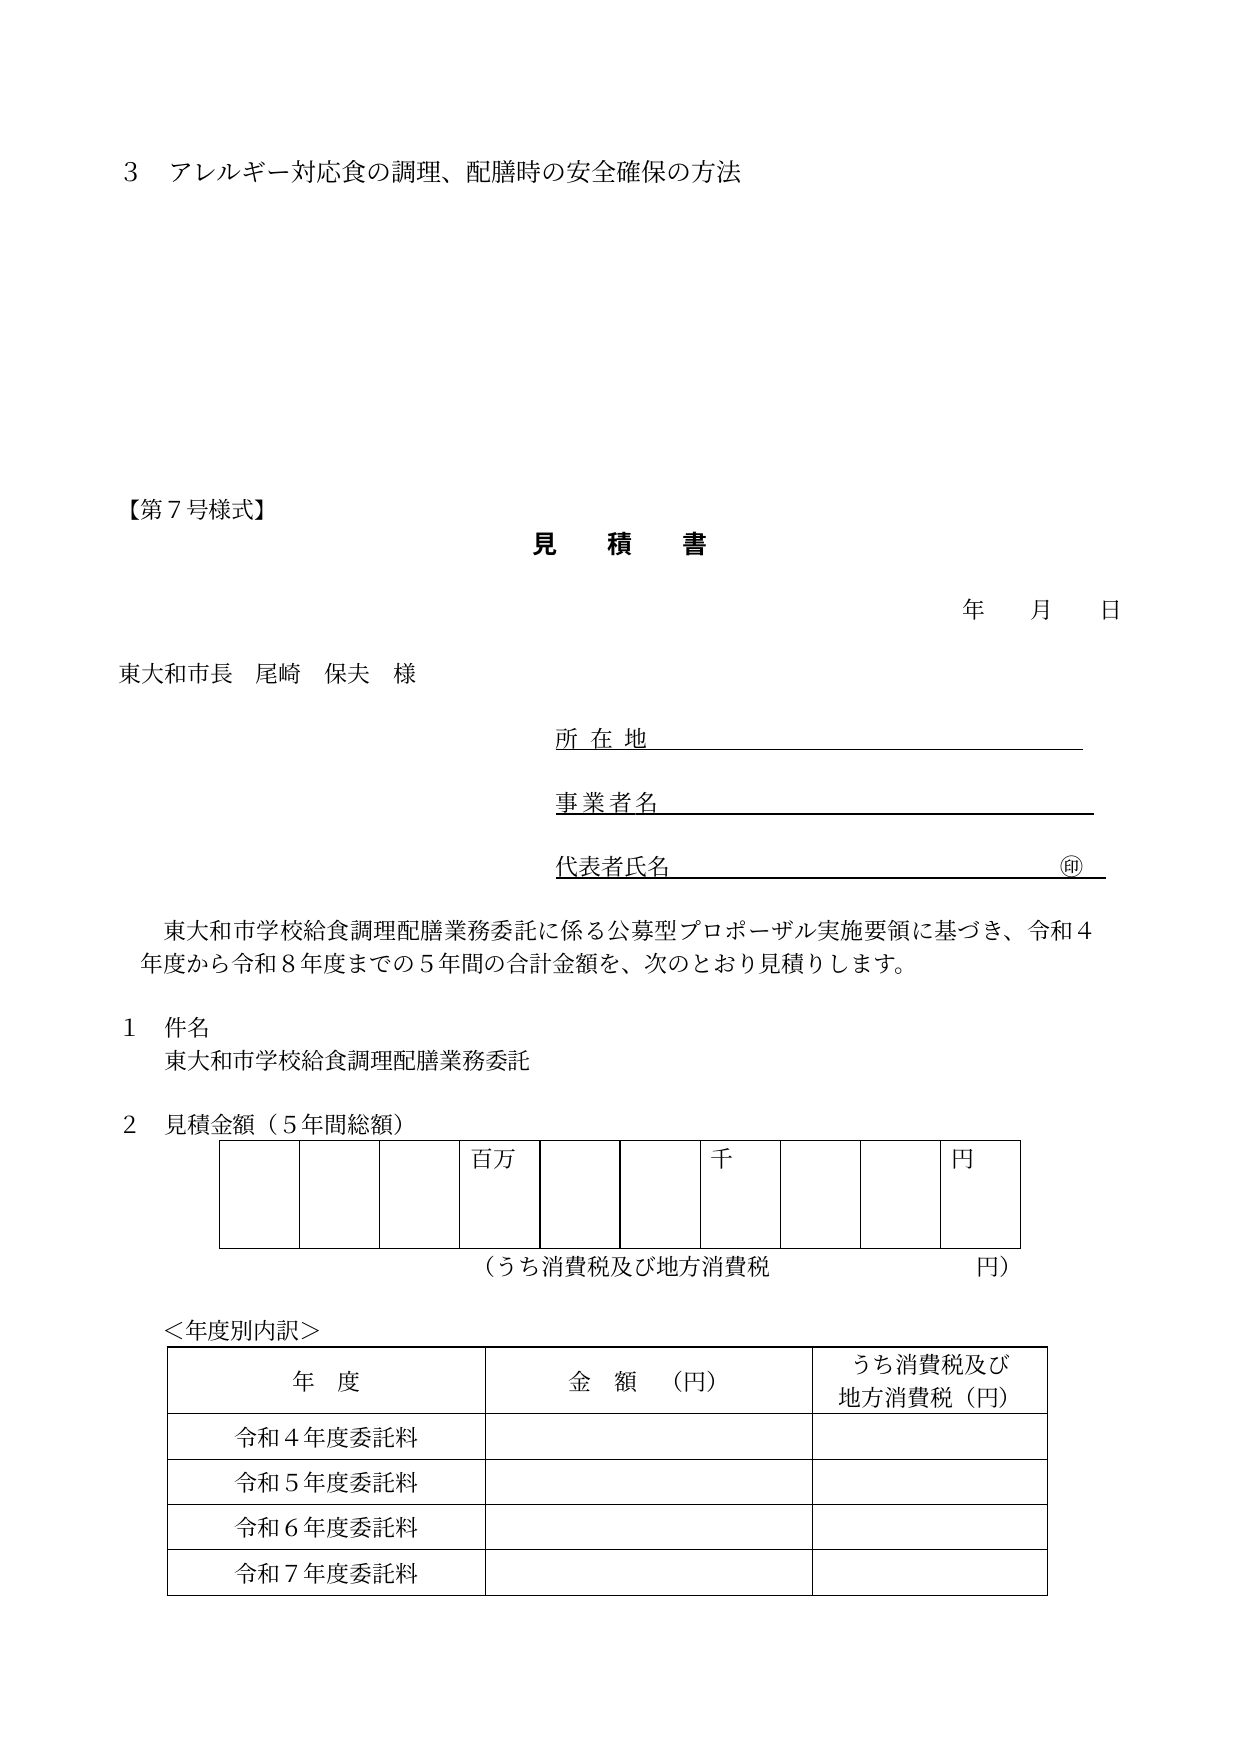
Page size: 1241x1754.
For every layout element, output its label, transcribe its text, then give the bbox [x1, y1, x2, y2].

table_header 金 額 （円） [486, 1348, 812, 1413]
table_cell 令和４年度委託料 [168, 1414, 485, 1458]
table_cell [486, 1550, 812, 1594]
table_cell [460, 1174, 539, 1248]
table_cell [813, 1550, 1047, 1594]
text 代表者氏名 ㊞ [556, 849, 1122, 882]
text （うち消費税及び地方消費税 円） [472, 1249, 1122, 1282]
table_header [300, 1141, 379, 1174]
table_cell [220, 1174, 299, 1248]
table_header うち消費税及び 地方消費税（円） [813, 1348, 1047, 1413]
table_cell [781, 1174, 860, 1248]
table_cell 令和６年度委託料 [168, 1505, 485, 1549]
text ３ アレルギー対応食の調理、配膳時の安全確保の方法 [118, 152, 1122, 188]
text 見 積 書 [118, 525, 1122, 561]
text 事業者名 [556, 785, 1122, 818]
text 東大和市長 尾崎 保夫 様 [118, 656, 1122, 689]
table_cell [701, 1174, 780, 1248]
text ＜年度別内訳＞ [162, 1313, 1122, 1346]
table_header 百万 [460, 1141, 539, 1174]
table_header [380, 1141, 459, 1174]
table_cell [486, 1460, 812, 1504]
text １ 件名 [118, 1010, 1122, 1043]
table_header [541, 1141, 619, 1174]
table_header 年 度 [168, 1348, 485, 1413]
table_cell [813, 1505, 1047, 1549]
table_cell [941, 1174, 1020, 1248]
table_cell [300, 1174, 379, 1248]
table_header [220, 1141, 299, 1174]
table_header [861, 1141, 940, 1174]
table_cell 令和７年度委託料 [168, 1550, 485, 1594]
table_header [621, 1141, 700, 1174]
text 東大和市学校給食調理配膳業務委託 [118, 1043, 1130, 1076]
table_cell [486, 1505, 812, 1549]
table_cell [621, 1174, 700, 1248]
text ２ 見積金額（５年間総額） [118, 1107, 1122, 1140]
text 【第７号様式】 [118, 492, 1122, 525]
table_cell [486, 1414, 812, 1458]
table_cell 令和５年度委託料 [168, 1460, 485, 1504]
table_cell [813, 1460, 1047, 1504]
table_header 千 [701, 1141, 780, 1174]
table_header 円 [941, 1141, 1020, 1174]
table_cell [380, 1174, 459, 1248]
table_cell [813, 1414, 1047, 1458]
text 年 月 日 [118, 592, 1122, 625]
text 東大和市学校給食調理配膳業務委託に係る公募型プロポーザル実施要領に基づき、令和４年度から令和８年度までの５年間の合計金額を、次のとおり見積りします。 [140, 913, 1100, 979]
table_cell [541, 1174, 619, 1248]
table_cell [861, 1174, 940, 1248]
table_header [781, 1141, 860, 1174]
text 所在地 [556, 721, 1122, 753]
